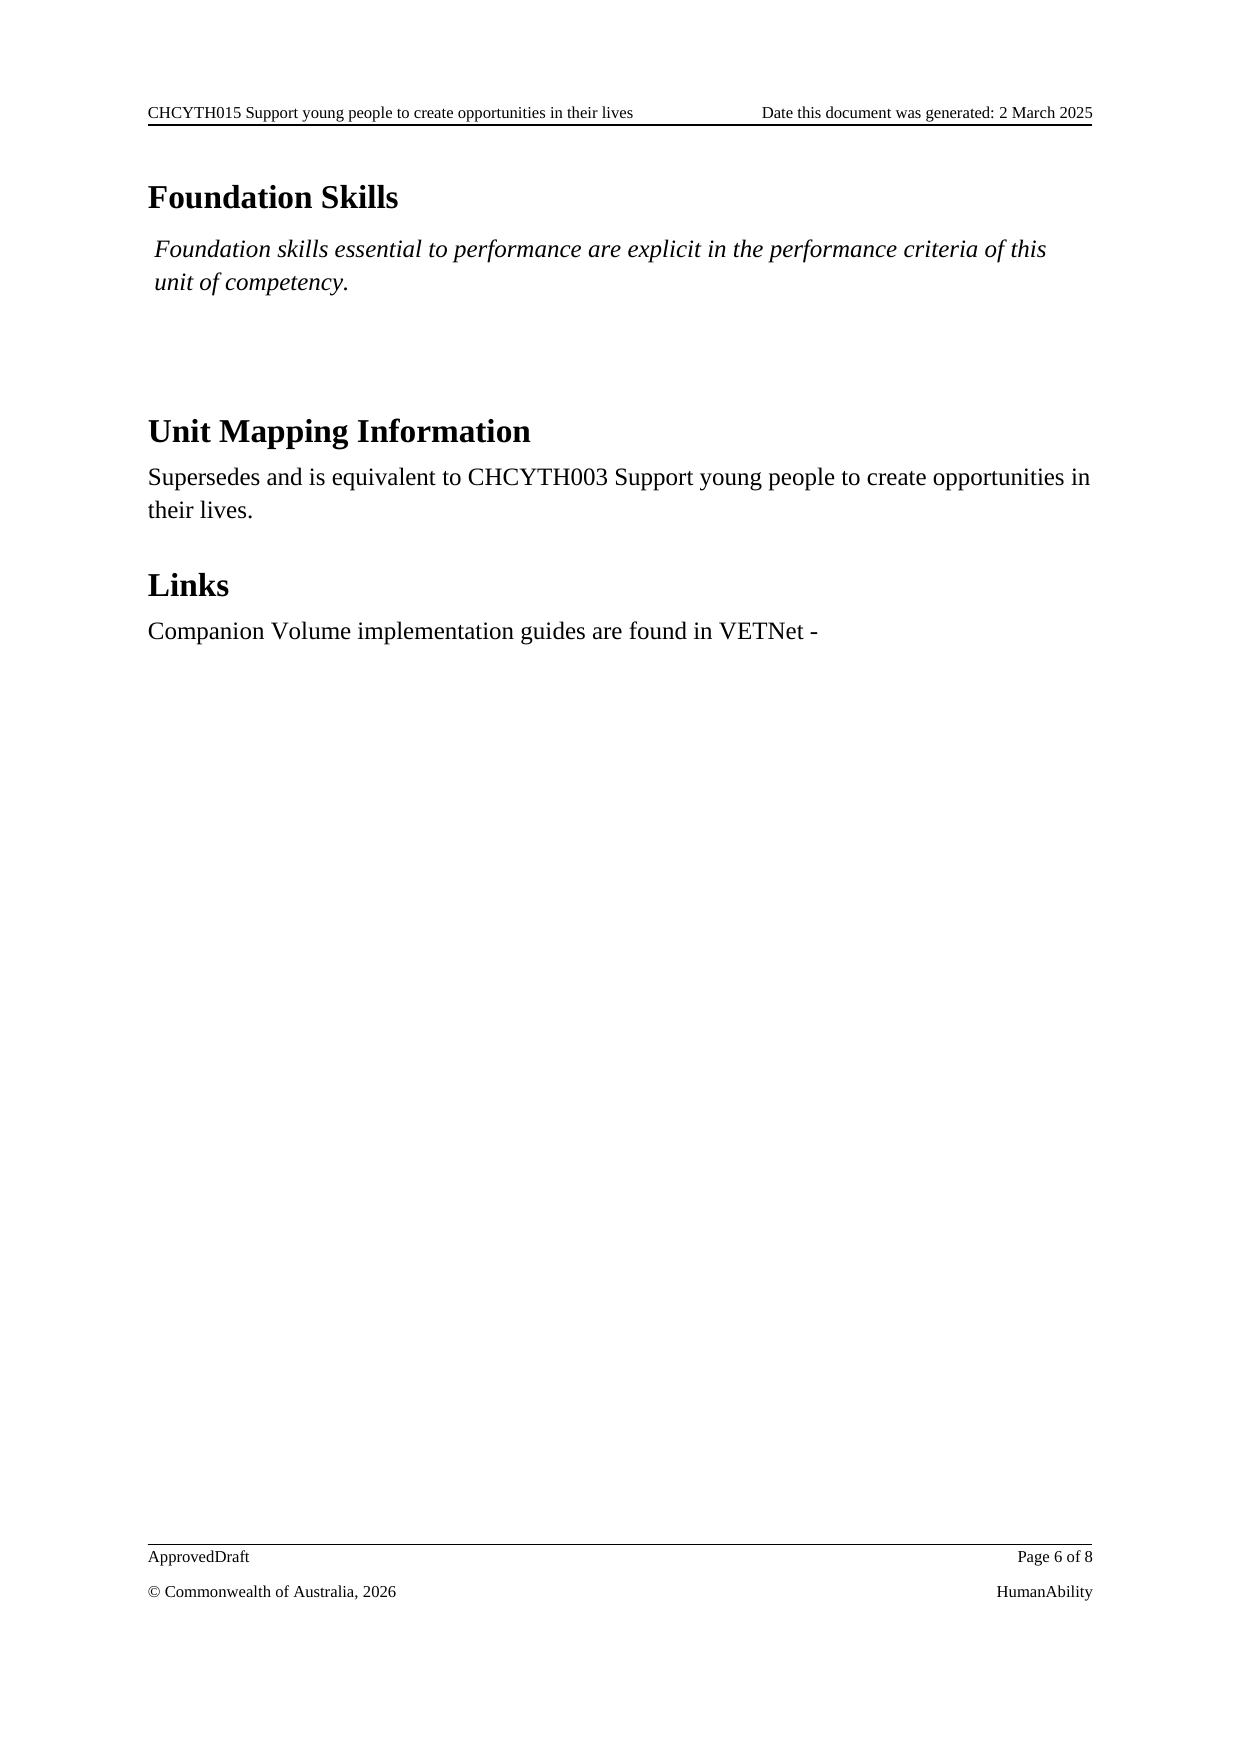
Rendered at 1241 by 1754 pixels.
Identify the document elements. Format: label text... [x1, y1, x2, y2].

text Companion Volume implementation guides are found in VETNet - [148, 616, 1092, 645]
text Supersedes and is equivalent to CHCYTH003 Support young people to create opportunities in their lives. [148, 462, 1092, 523]
subtitle Unit Mapping Information [148, 411, 1092, 449]
table_header Foundation skills essential to performance are explicit in the performance criteria of this unit of competency. [148, 222, 1076, 313]
subtitle Foundation Skills [148, 177, 1092, 216]
subtitle Links [148, 565, 1092, 603]
